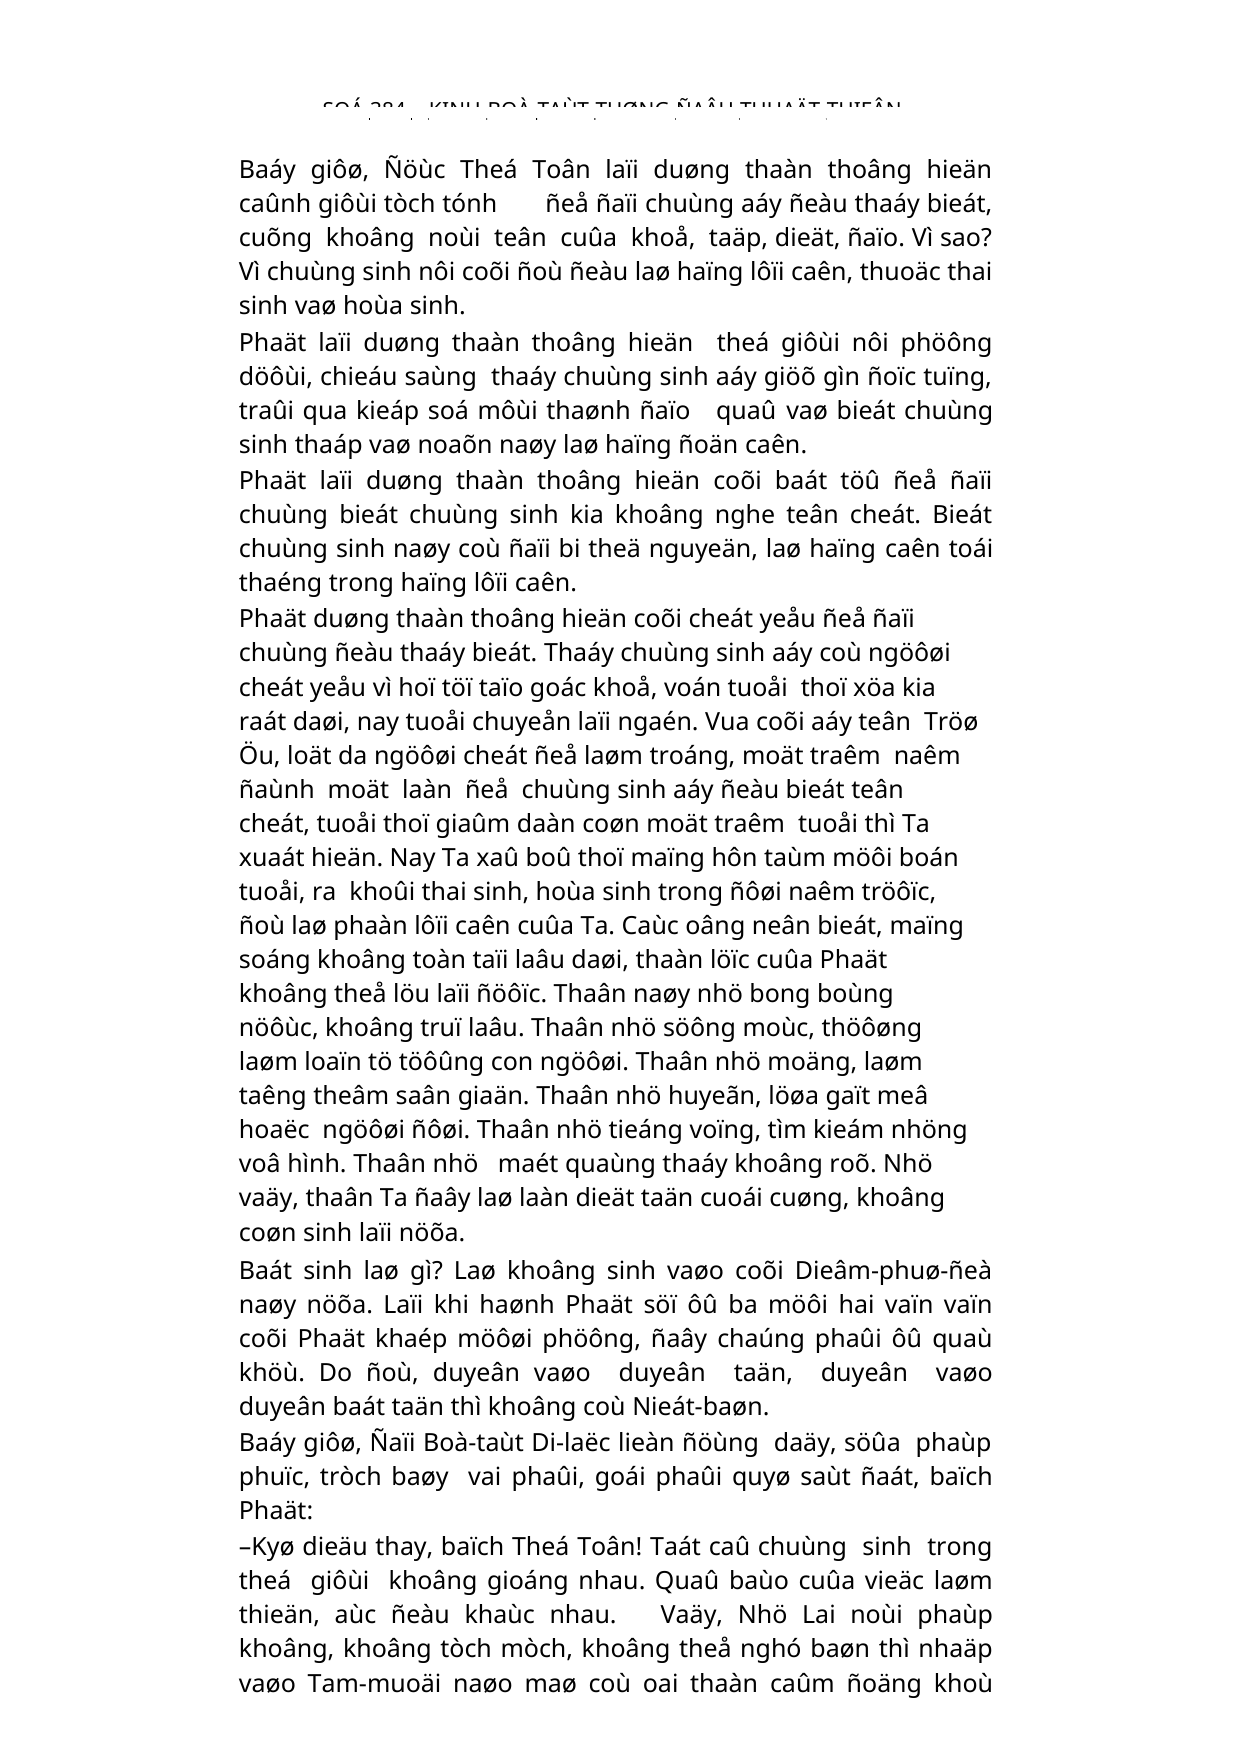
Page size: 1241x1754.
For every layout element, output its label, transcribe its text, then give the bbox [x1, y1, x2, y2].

text Phaät laïi duøng thaàn thoâng hieän coõi baát töû ñeå ñaïi chuùng bieát chuùng sinh kia khoâng nghe teân cheát. Bieát chuùng sinh naøy coù ñaïi bi theä nguyeän, laø haïng caên toái thaéng trong haïng lôïi caên. [239, 463, 993, 599]
text Baáy giôø, Ñöùc Theá Toân laïi duøng thaàn thoâng hieän caûnh giôùi tòch tónh ñeå ñaïi chuùng aáy ñeàu thaáy bieát, cuõng khoâng noùi teân cuûa khoå, taäp, dieät, ñaïo. Vì sao? Vì chuùng sinh nôi coõi ñoù ñeàu laø haïng lôïi caên, thuoäc thai sinh vaø hoùa sinh. [239, 152, 993, 322]
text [239, 1529, 994, 1699]
text Baát sinh laø gì? Laø khoâng sinh vaøo coõi Dieâm-phuø-ñeà naøy nöõa. Laïi khi haønh Phaät söï ôû ba möôi hai vaïn vaïn coõi Phaät khaép möôøi phöông, ñaây chaúng phaûi ôû quaù khöù. Do ñoù, duyeân vaøo duyeân taän, duyeân vaøo duyeân baát taän thì khoâng coù Nieát-baøn. [239, 1252, 993, 1423]
text Baáy giôø, Ñaïi Boà-taùt Di-laëc lieàn ñöùng daäy, söûa phaùp phuïc, tròch baøy vai phaûi, goái phaûi quyø saùt ñaát, baïch Phaät: [239, 1425, 993, 1527]
text Phaät laïi duøng thaàn thoâng hieän theá giôùi nôi phöông döôùi, chieáu saùng thaáy chuùng sinh aáy giöõ gìn ñoïc tuïng, traûi qua kieáp soá môùi thaønh ñaïo quaû vaø bieát chuùng sinh thaáp vaø noaõn naøy laø haïng ñoän caên. [239, 324, 993, 461]
text Phaät duøng thaàn thoâng hieän coõi cheát yeåu ñeå ñaïi chuùng ñeàu thaáy bieát. Thaáy chuùng sinh aáy coù ngöôøi cheát yeåu vì hoï töï taïo goác khoå, voán tuoåi thoï xöa kia raát daøi, nay tuoåi chuyeån laïi ngaén. Vua coõi aáy teân Tröø Öu, loät da ngöôøi cheát ñeå laøm troáng, moät traêm naêm ñaùnh moät laàn ñeå chuùng sinh aáy ñeàu bieát teân cheát, tuoåi thoï giaûm daàn coøn moät traêm tuoåi thì Ta xuaát hieän. Nay Ta xaû boû thoï maïng hôn taùm möôi boán tuoåi, ra khoûi thai sinh, hoùa sinh trong ñôøi naêm tröôïc, ñoù laø phaàn lôïi caên cuûa Ta. Caùc oâng neân bieát, maïng soáng khoâng toàn taïi laâu daøi, thaàn löïc cuûa Phaät khoâng theå löu laïi ñöôïc. Thaân naøy nhö bong boùng nöôùc, khoâng truï laâu. Thaân nhö söông moùc, thöôøng laøm loaïn tö töôûng con ngöôøi. Thaân nhö moäng, laøm taêng theâm saân giaän. Thaân nhö huyeãn, löøa gaït meâ hoaëc ngöôøi ñôøi. Thaân nhö tieáng voïng, tìm kieám nhöng voâ hình. Thaân nhö maét quaùng thaáy khoâng roõ. Nhö vaäy, thaân Ta ñaây laø laàn dieät taän cuoái cuøng, khoâng coøn sinh laïi nöõa. [239, 601, 979, 1248]
